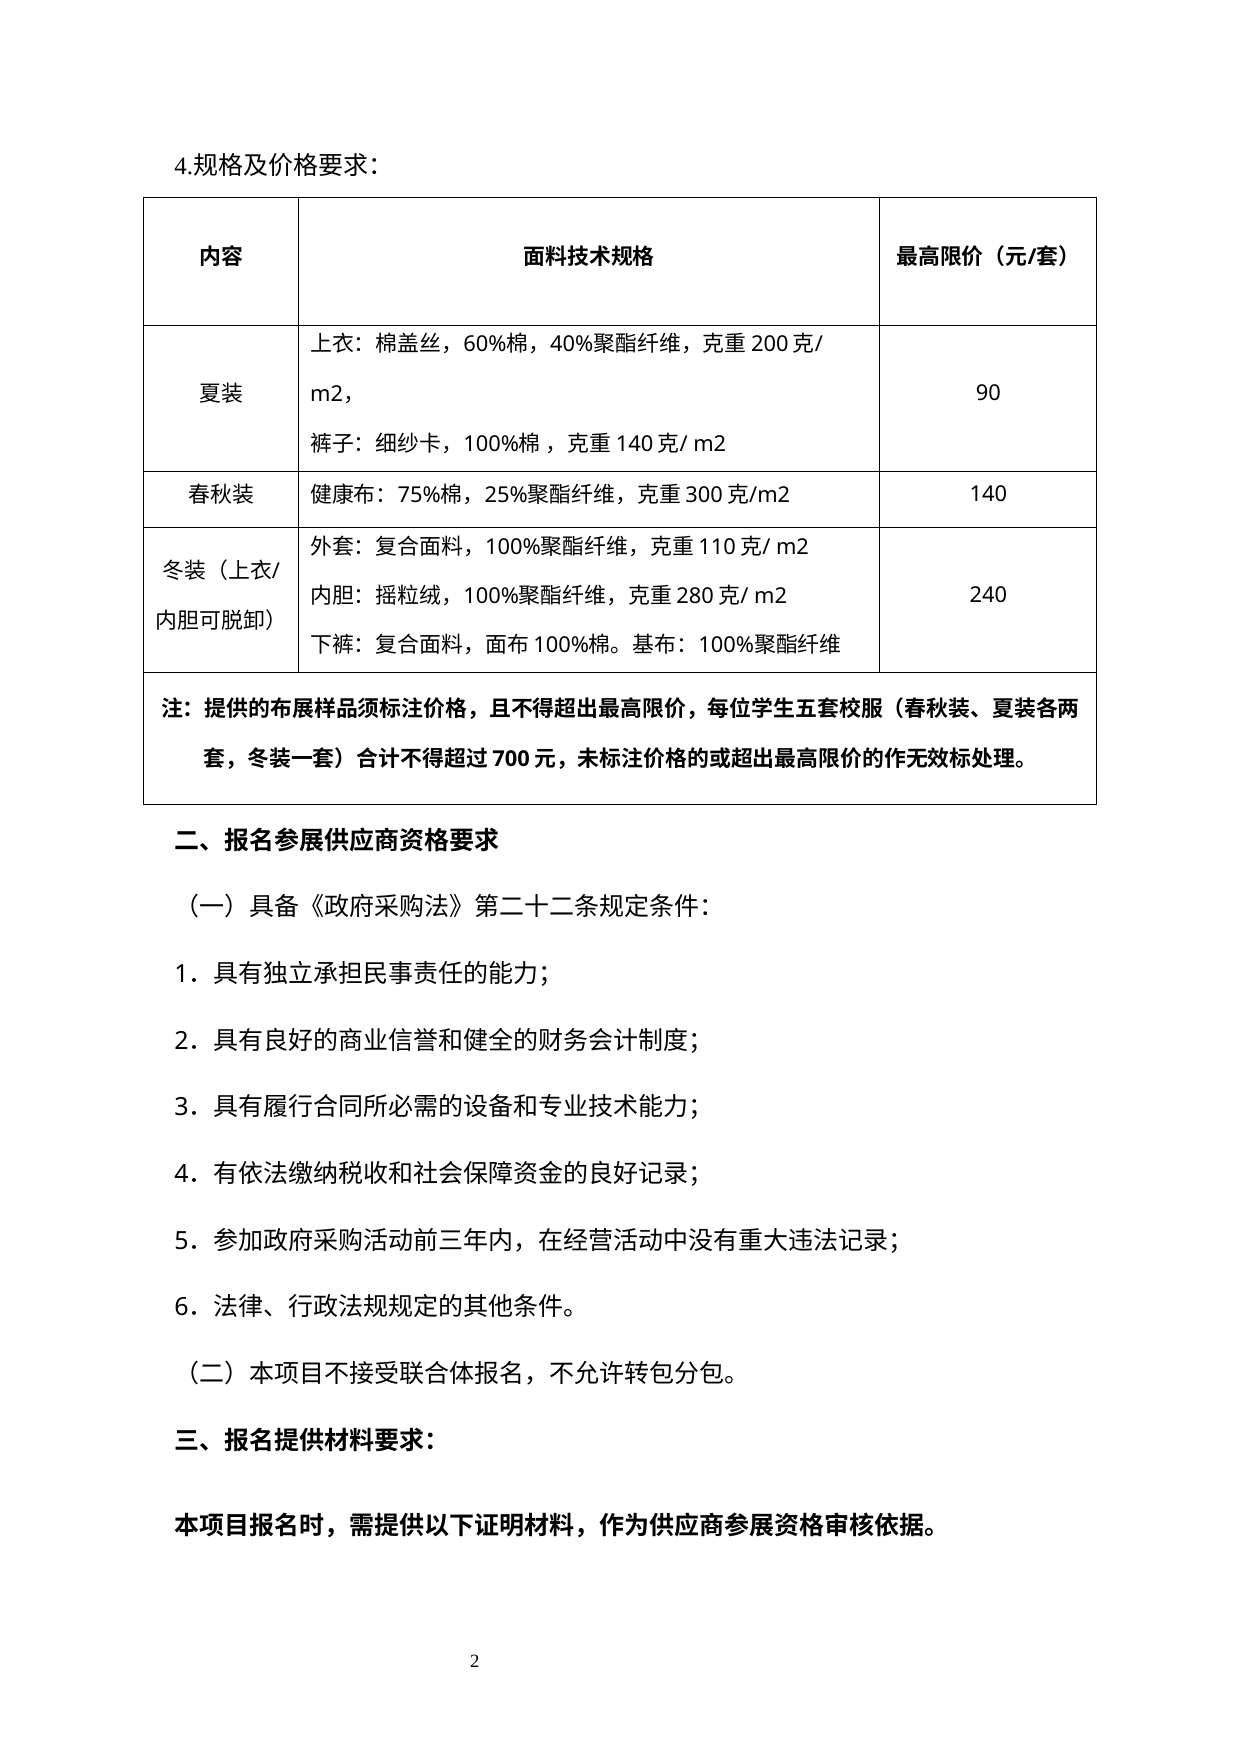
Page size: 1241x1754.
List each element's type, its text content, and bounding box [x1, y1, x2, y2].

table_header 最高限价（元/套） [880, 198, 1096, 325]
text 二、报名参展供应商资格要求 [124, 805, 1116, 872]
table_header 内容 [144, 198, 298, 325]
text 6．法律、行政法规规定的其他条件。 [124, 1272, 1116, 1338]
text 4.规格及价格要求： [124, 130, 1116, 197]
text 5．参加政府采购活动前三年内，在经营活动中没有重大违法记录； [124, 1205, 1116, 1272]
text 1．具有独立承担民事责任的能力； [124, 938, 1116, 1005]
subtitle 三、报名提供材料要求： [124, 1405, 1072, 1472]
subtitle 本项目报名时，需提供以下证明材料，作为供应商参展资格审核依据。 [124, 1490, 1072, 1557]
table_header 面料技术规格 [299, 198, 879, 325]
table_cell 上衣：棉盖丝，60%棉，40%聚酯纤维，克重200克/m2， 裤子：细纱卡，100%棉 ，克重140克/ m2 [299, 326, 879, 471]
text 2．具有良好的商业信誉和健全的财务会计制度； [124, 1005, 1116, 1072]
table_cell 外套：复合面料，100%聚酯纤维，克重110克/ m2 内胆：摇粒绒，100%聚酯纤维，克重280克/ m2 下裤：复合面料，面布100%棉。基布：100%聚酯纤维 [299, 528, 879, 672]
table_cell 90 [880, 326, 1096, 471]
text 4．有依法缴纳税收和社会保障资金的良好记录； [124, 1138, 1116, 1205]
table_cell 240 [880, 528, 1096, 672]
text 3．具有履行合同所必需的设备和专业技术能力； [124, 1072, 1116, 1138]
text （一）具备《政府采购法》第二十二条规定条件： [124, 872, 1116, 938]
text （二）本项目不接受联合体报名，不允许转包分包。 [124, 1338, 1116, 1405]
table_cell 冬装（上衣/内胆可脱卸） [144, 528, 298, 672]
table_cell 140 [880, 472, 1096, 527]
table_cell 夏装 [144, 326, 298, 471]
table_cell 春秋装 [144, 472, 298, 527]
table_cell 健康布：75%棉，25%聚酯纤维，克重300克/m2 [299, 472, 879, 527]
table_cell 注：提供的布展样品须标注价格，且不得超出最高限价，每位学生五套校服（春秋装、夏装各两套，冬装一套）合计不得超过700元，未标注价格的或超出最高限价的作无效标处理。 [144, 673, 1096, 804]
